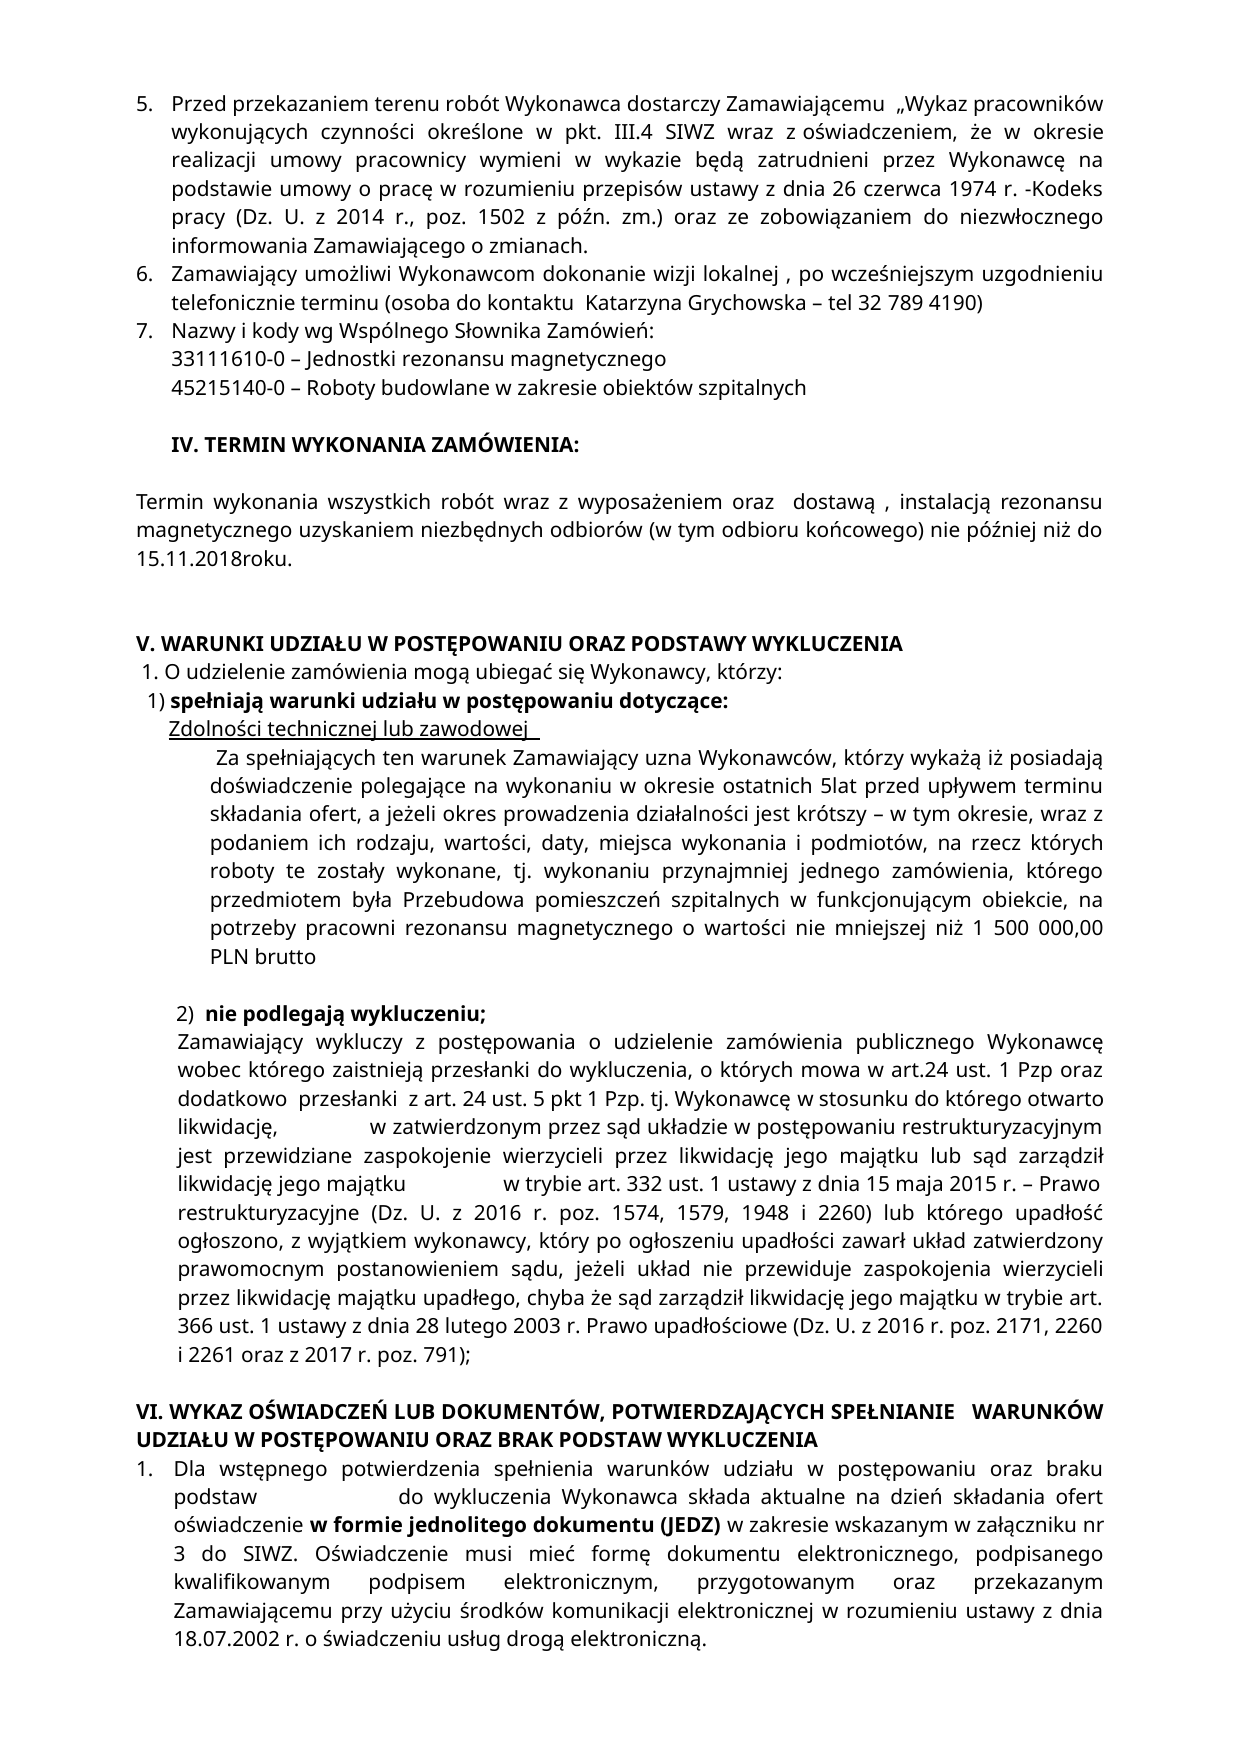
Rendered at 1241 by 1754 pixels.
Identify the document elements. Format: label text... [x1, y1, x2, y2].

list Nazwy i kody wg Wspólnego Słownika Zamówień: [136, 316, 1104, 344]
list Zamawiający umożliwi Wykonawcom dokonanie wizji lokalnej , po wcześniejszym uzgodnieniu telefonicznie terminu (osoba do kontaktu Katarzyna Grychowska – tel 32 789 4190) [136, 259, 1104, 316]
text Zamawiający wykluczy z postępowania o udzielenie zamówienia publicznego Wykonawcę wobec którego zaistnieją przesłanki do wykluczenia, o których mowa w art.24 ust. 1 Pzp oraz dodatkowo przesłanki z art. 24 ust. 5 pkt 1 Pzp. tj. Wykonawcę w stosunku do którego otwarto likwidację, w zatwierdzonym przez sąd układzie w postępowaniu restrukturyzacyjnym jest przewidziane zaspokojenie wierzycieli przez likwidację jego majątku lub sąd zarządził likwidację jego majątku w trybie art. 332 ust. 1 ustawy z dnia 15 maja 2015 r. – Prawo restrukturyzacyjne (Dz. U. z 2016 r. poz. 1574, 1579, 1948 i 2260) lub którego upadłość ogłoszono, z wyjątkiem wykonawcy, który po ogłoszeniu upadłości zawarł układ zatwierdzony prawomocnym postanowieniem sądu, jeżeli układ nie przewiduje zaspokojenia wierzycieli przez likwidację majątku upadłego, chyba że sąd zarządził likwidację jego majątku w trybie art. 366 ust. 1 ustawy z dnia 28 lutego 2003 r. Prawo upadłościowe (Dz. U. z 2016 r. poz. 2171, 2260 i 2261 oraz z 2017 r. poz. 791); [177, 1027, 1104, 1368]
text 1. O udzielenie zamówienia mogą ubiegać się Wykonawcy, którzy: [136, 657, 1104, 686]
list Dla wstępnego potwierdzenia spełnienia warunków udziału w postępowaniu oraz braku podstaw do wykluczenia Wykonawca składa aktualne na dzień składania ofert oświadczenie w formie jednolitego dokumentu (JEDZ) w zakresie wskazanym w załączniku nr 3 do SIWZ. Oświadczenie musi mieć formę dokumentu elektronicznego, podpisanego kwalifikowanym podpisem elektronicznym, przygotowanym oraz przekazanym Zamawiającemu przy użyciu środków komunikacji elektronicznej w rozumieniu ustawy z dnia 18.07.2002 r. o świadczeniu usług drogą elektroniczną. [136, 1454, 1104, 1653]
list 33111610-0 – Jednostki rezonansu magnetycznego [171, 344, 1104, 373]
list 45215140-0 – Roboty budowlane w zakresie obiektów szpitalnych [171, 373, 1104, 401]
list Przed przekazaniem terenu robót Wykonawca dostarczy Zamawiającemu „Wykaz pracowników wykonujących czynności określone w pkt. III.4 SIWZ wraz z oświadczeniem, że w okresie realizacji umowy pracownicy wymieni w wykazie będą zatrudnieni przez Wykonawcę na podstawie umowy o pracę w rozumieniu przepisów ustawy z dnia 26 czerwca 1974 r. -Kodeks pracy (Dz. U. z 2014 r., poz. 1502 z późn. zm.) oraz ze zobowiązaniem do niezwłocznego informowania Zamawiającego o zmianach. [136, 89, 1104, 259]
text V. WARUNKI UDZIAŁU W POSTĘPOWANIU ORAZ PODSTAWY WYKLUCZENIA [136, 629, 1104, 657]
text VI. WYKAZ OŚWIADCZEŃ LUB DOKUMENTÓW, POTWIERDZAJĄCYCH SPEŁNIANIE WARUNKÓW UDZIAŁU W POSTĘPOWANIU ORAZ BRAK PODSTAW WYKLUCZENIA [136, 1397, 1104, 1454]
text IV. TERMIN WYKONANIA ZAMÓWIENIA: [171, 430, 1104, 458]
text Termin wykonania wszystkich robót wraz z wyposażeniem oraz dostawą , instalacją rezonansu magnetycznego uzyskaniem niezbędnych odbiorów (w tym odbioru końcowego) nie później niż do 15.11.2018roku. [136, 487, 1104, 572]
text 1) spełniają warunki udziału w postępowaniu dotyczące: [136, 686, 1104, 714]
text Zdolności technicznej lub zawodowej [136, 714, 1104, 743]
text Za spełniających ten warunek Zamawiający uzna Wykonawców, którzy wykażą iż posiadają doświadczenie polegające na wykonaniu w okresie ostatnich 5lat przed upływem terminu składania ofert, a jeżeli okres prowadzenia działalności jest krótszy – w tym okresie, wraz z podaniem ich rodzaju, wartości, daty, miejsca wykonania i podmiotów, na rzecz których roboty te zostały wykonane, tj. wykonaniu przynajmniej jednego zamówienia, którego przedmiotem była Przebudowa pomieszczeń szpitalnych w funkcjonującym obiekcie, na potrzeby pracowni rezonansu magnetycznego o wartości nie mniejszej niż 1 500 000,00 PLN brutto [209, 743, 1104, 970]
text 2) nie podlegają wykluczeniu; [159, 999, 1104, 1027]
